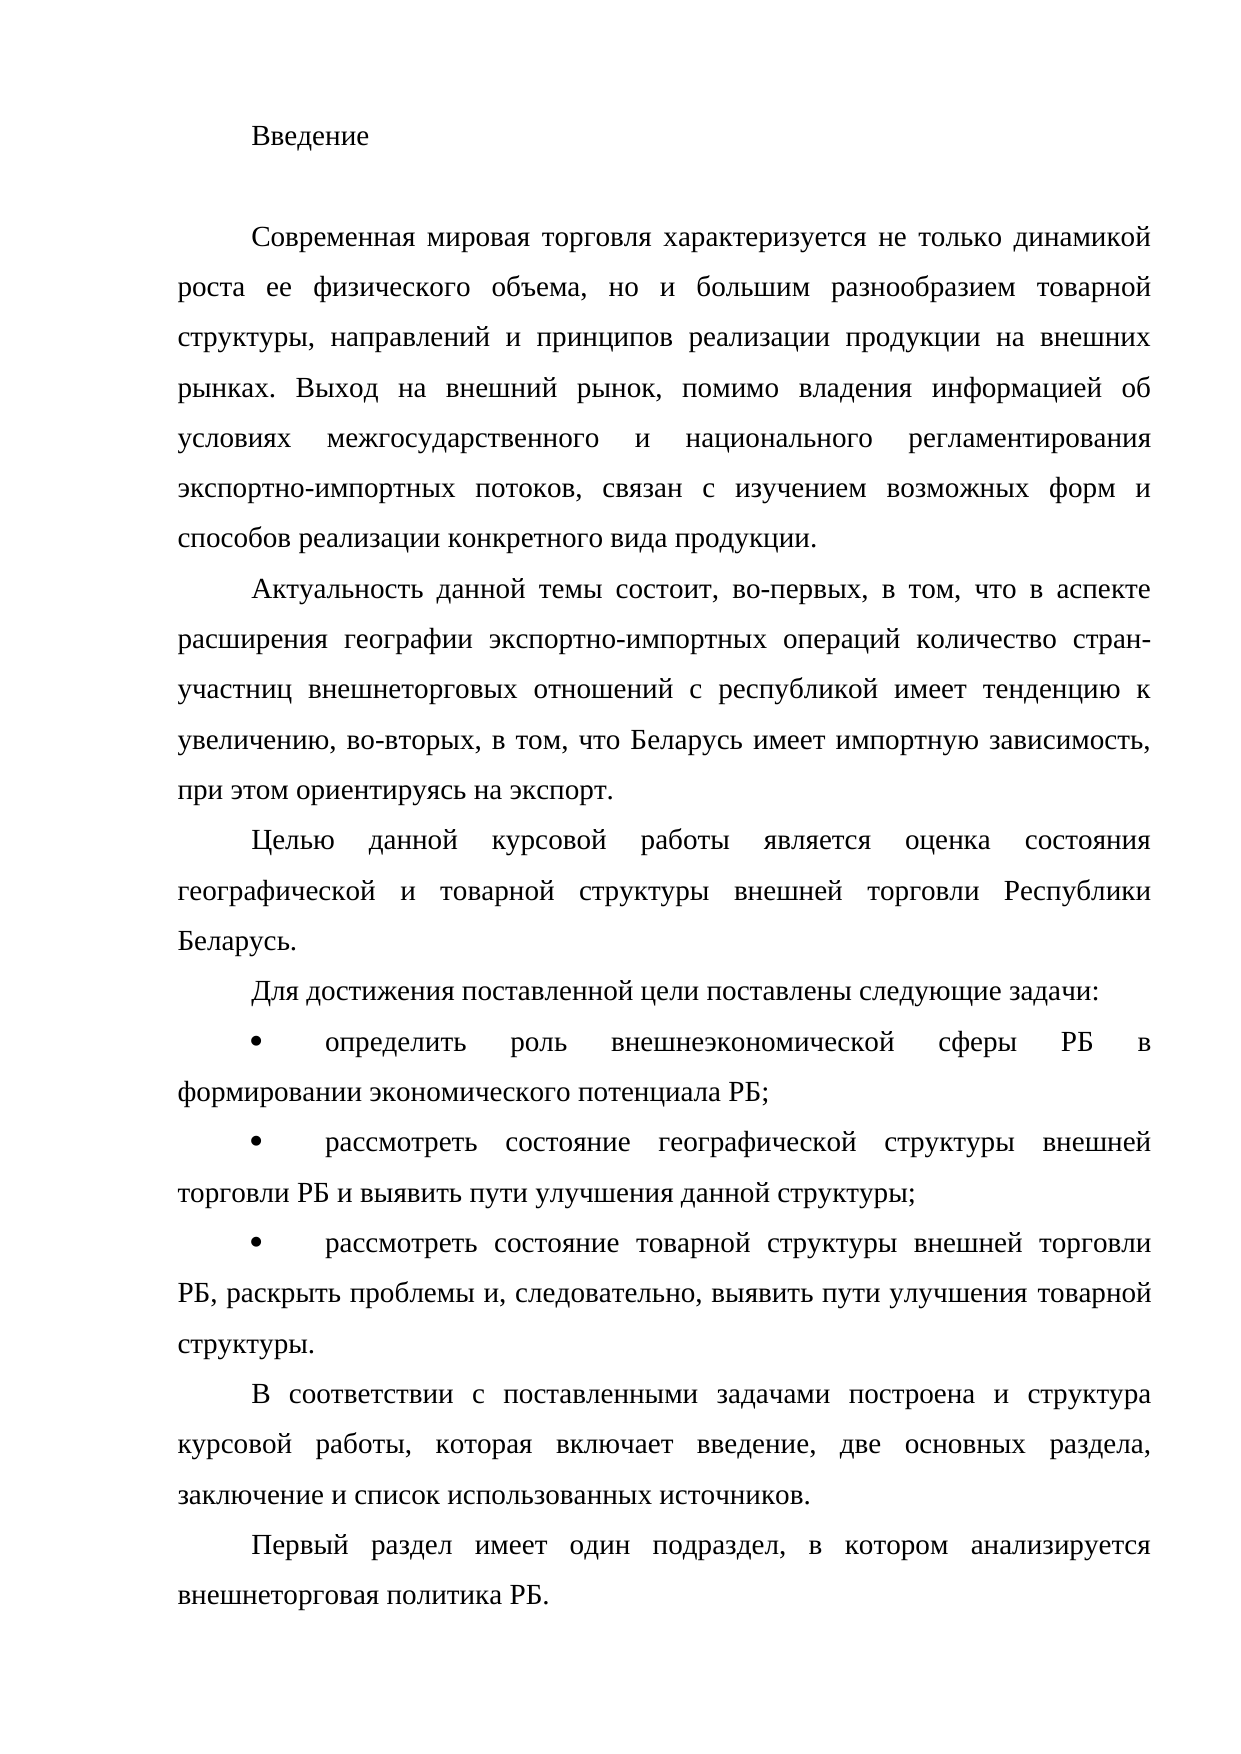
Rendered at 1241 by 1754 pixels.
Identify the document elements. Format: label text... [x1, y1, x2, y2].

text Первый раздел имеет один подраздел, в котором анализируется внешнеторговая политика РБ. [177, 1527, 1152, 1611]
text Актуальность данной темы состоит, во-первых, в том, что в аспекте расширения географии экспортно-импортных операций количество стран-участниц внешнеторговых отношений с республикой имеет тенденцию к увеличению, во-вторых, в том, что Беларусь имеет импортную зависимость, при этом ориентируясь на экспорт. [177, 571, 1152, 806]
text Современная мировая торговля характеризуется не только динамикой роста ее физического объема, но и большим разнообразием товарной структуры, направлений и принципов реализации продукции на внешних рынках. Выход на внешний рынок, помимо владения информацией об условиях межгосударственного и национального регламентирования экспортно-импортных потоков, связан с изучением возможных форм и способов реализации конкретного вида продукции. [177, 219, 1152, 554]
text В соответствии с поставленными задачами построена и структура курсовой работы, которая включает введение, две основных раздела, заключение и список использованных источников. [177, 1376, 1152, 1510]
list определить роль внешнеэкономической сферы РБ в формировании экономического потенциала РБ; [177, 1024, 1152, 1108]
text Для достижения поставленной цели поставлены следующие задачи: [177, 973, 1152, 1007]
list рассмотреть состояние товарной структуры внешней торговли РБ, раскрыть проблемы и, следовательно, выявить пути улучшения товарной структуры. [177, 1225, 1152, 1359]
text Введение [177, 118, 1152, 152]
text Целью данной курсовой работы является оценка состояния географической и товарной структуры внешней торговли Республики Беларусь. [177, 822, 1152, 957]
list рассмотреть состояние географической структуры внешней торговли РБ и выявить пути улучшения данной структуры; [177, 1124, 1152, 1208]
